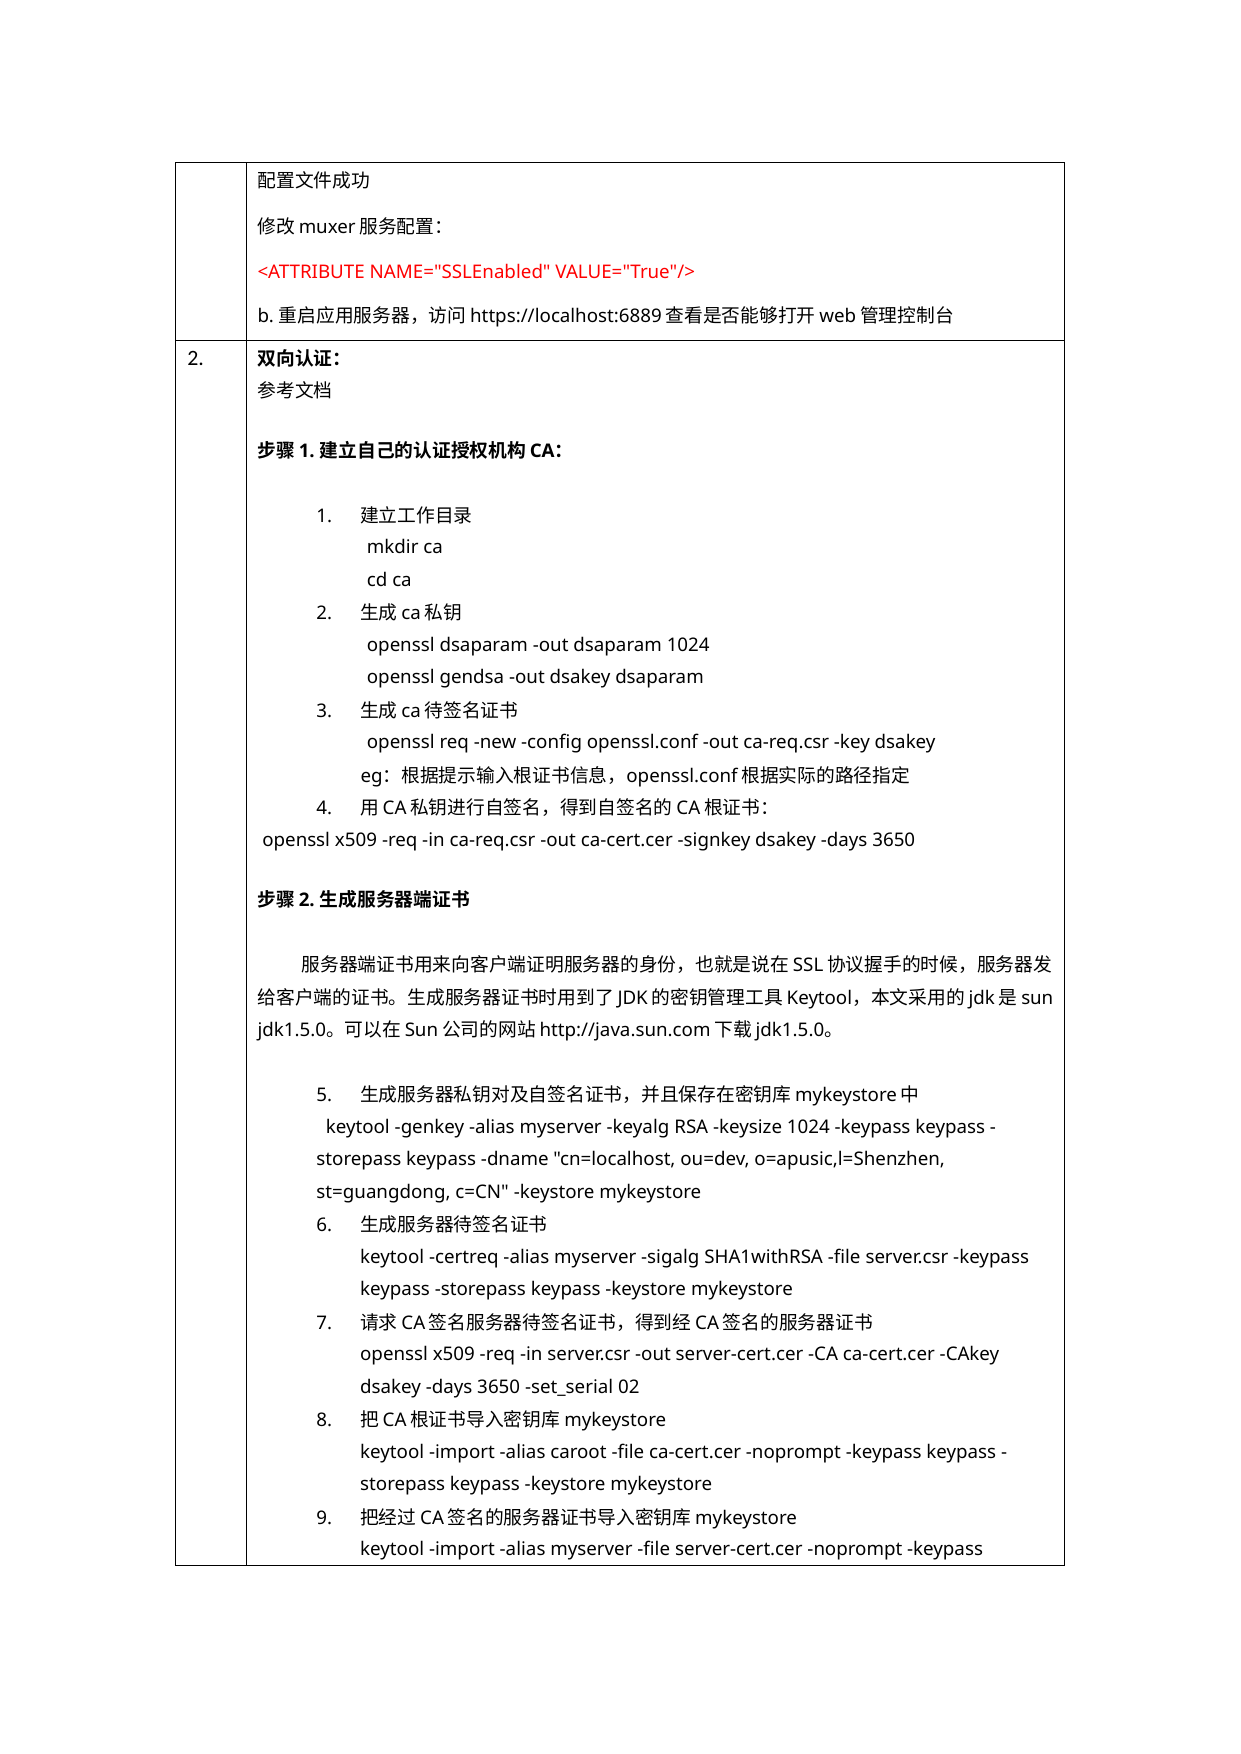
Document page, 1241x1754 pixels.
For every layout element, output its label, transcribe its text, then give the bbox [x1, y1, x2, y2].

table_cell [247, 163, 1064, 340]
table_cell 2. [176, 341, 246, 1565]
table_cell 1 [176, 163, 246, 340]
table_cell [247, 341, 1064, 1565]
